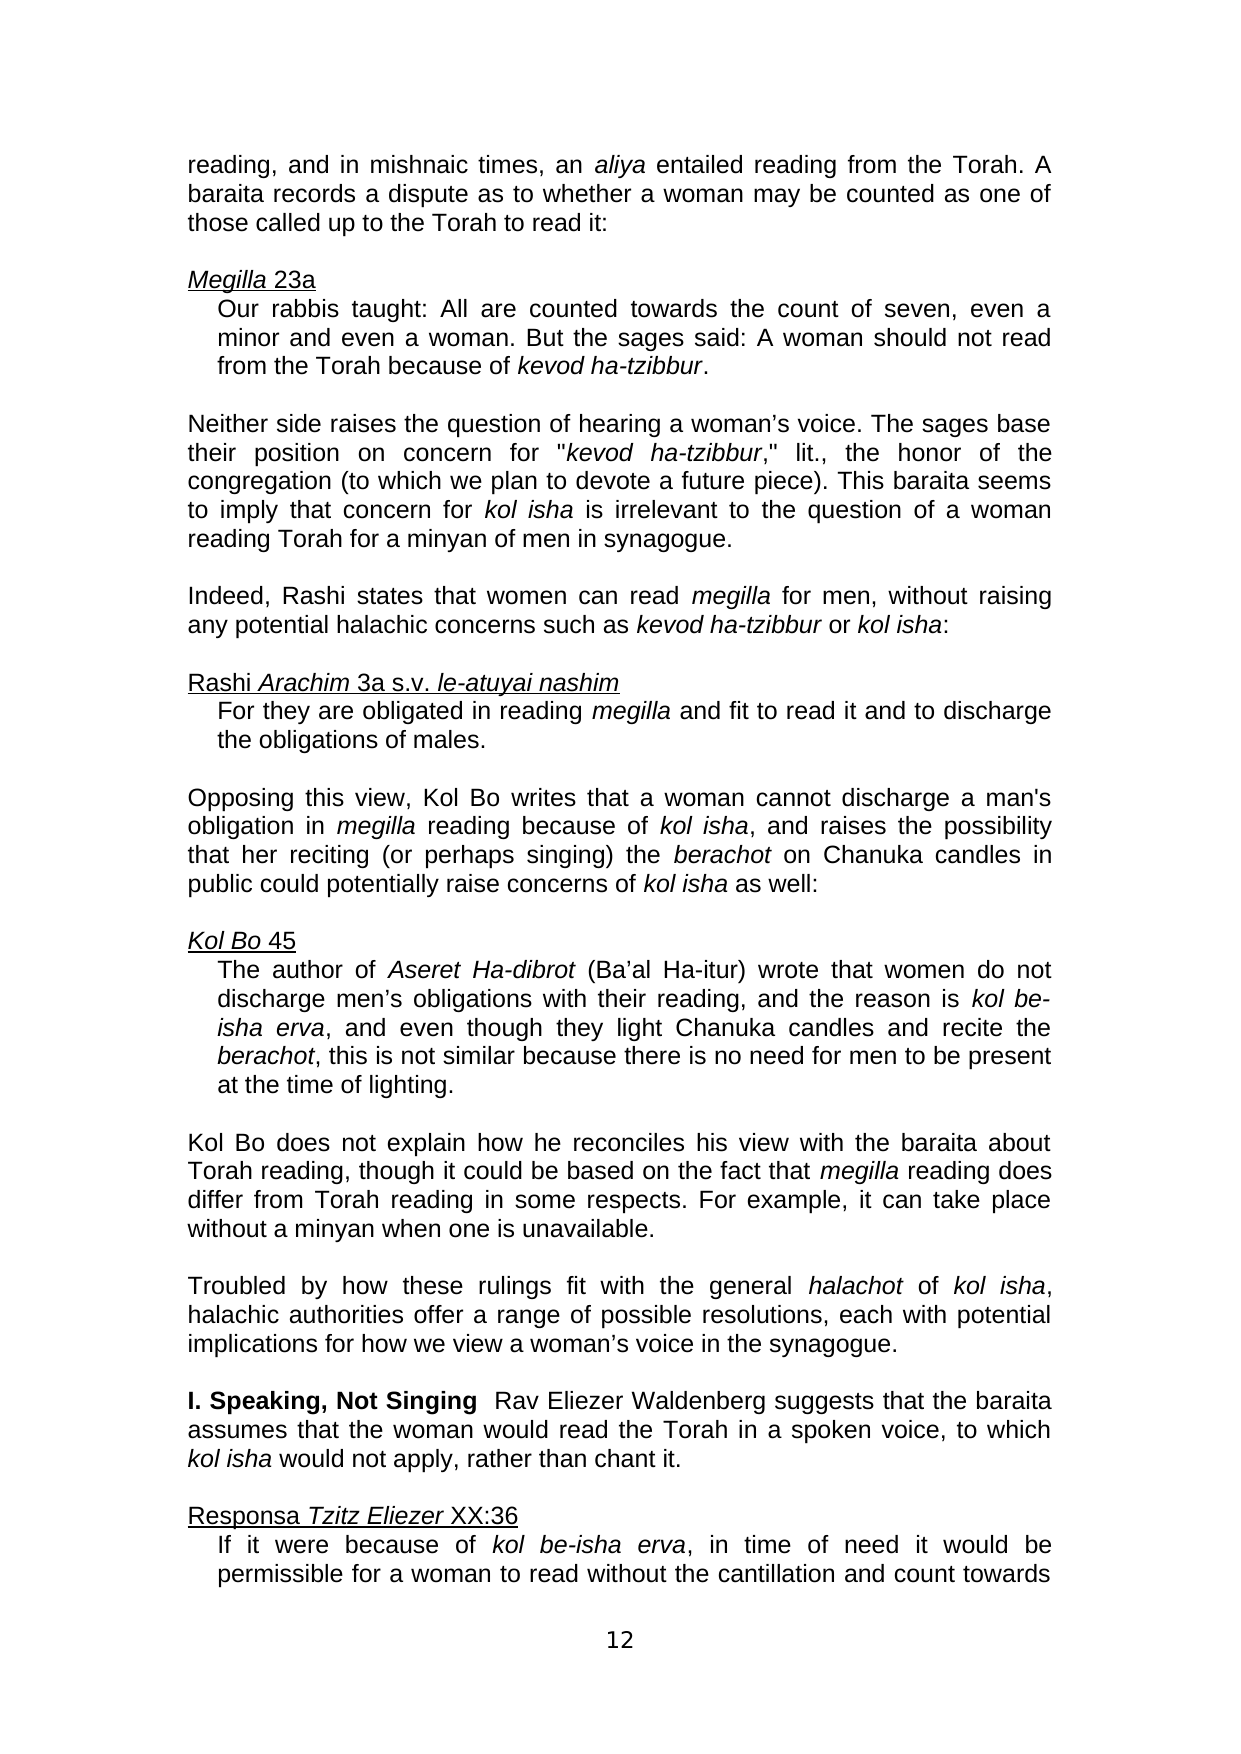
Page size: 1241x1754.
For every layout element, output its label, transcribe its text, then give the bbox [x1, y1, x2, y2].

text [217, 1530, 1053, 1587]
text I. Speaking, Not Singing Rav Eliezer Waldenberg suggests that the baraita assumes that the woman would read the Torah in a spoken voice, to which kol isha would not apply, rather than chant it. [187, 1386, 1053, 1472]
title Responsa Tzitz Eliezer XX:36 [187, 1501, 1053, 1530]
text Neither side raises the question of hearing a woman’s voice. The sages base their position on concern for "kevod ha-tzibbur," lit., the honor of the congregation (to which we plan to devote a future piece). This baraita seems to imply that concern for kol isha is irrelevant to the question of a woman reading Torah for a minyan of men in synagogue. [187, 409, 1053, 552]
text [187, 150, 1053, 236]
text For they are obligated in reading megilla and fit to read it and to discharge the obligations of males. [217, 696, 1053, 754]
text Our rabbis taught: All are counted towards the count of seven, even a minor and even a woman. But the sages said: A woman should not read from the Torah because of kevod ha-tzibbur. [217, 294, 1053, 380]
text The author of Aseret Ha-dibrot (Ba’al Ha-itur) wrote that women do not discharge men’s obligations with their reading, and the reason is kol be-isha erva, and even though they light Chanuka candles and recite the berachot, this is not similar because there is no need for men to be present at the time of lighting. [217, 955, 1053, 1099]
text Opposing this view, Kol Bo writes that a woman cannot discharge a man's obligation in megilla reading because of kol isha, and raises the possibility that her reciting (or perhaps singing) the berachot on Chanuka candles in public could potentially raise concerns of kol isha as well: [187, 782, 1053, 897]
text Kol Bo does not explain how he reconciles his view with the baraita about Torah reading, though it could be based on the fact that megilla reading does differ from Torah reading in some respects. For example, it can take place without a minyan when one is unavailable. [187, 1127, 1053, 1242]
text Troubled by how these rulings fit with the general halachot of kol isha, halachic authorities offer a range of possible resolutions, each with potential implications for how we view a woman’s voice in the synagogue. [187, 1271, 1053, 1357]
text Indeed, Rashi states that women can read megilla for men, without raising any potential halachic concerns such as kevod ha-tzibbur or kol isha: [187, 581, 1053, 639]
title Rashi Arachim 3a s.v. le-atuyai nashim [187, 667, 1053, 696]
title Megilla 23a [187, 265, 1053, 294]
title Kol Bo 45 [187, 926, 1053, 955]
